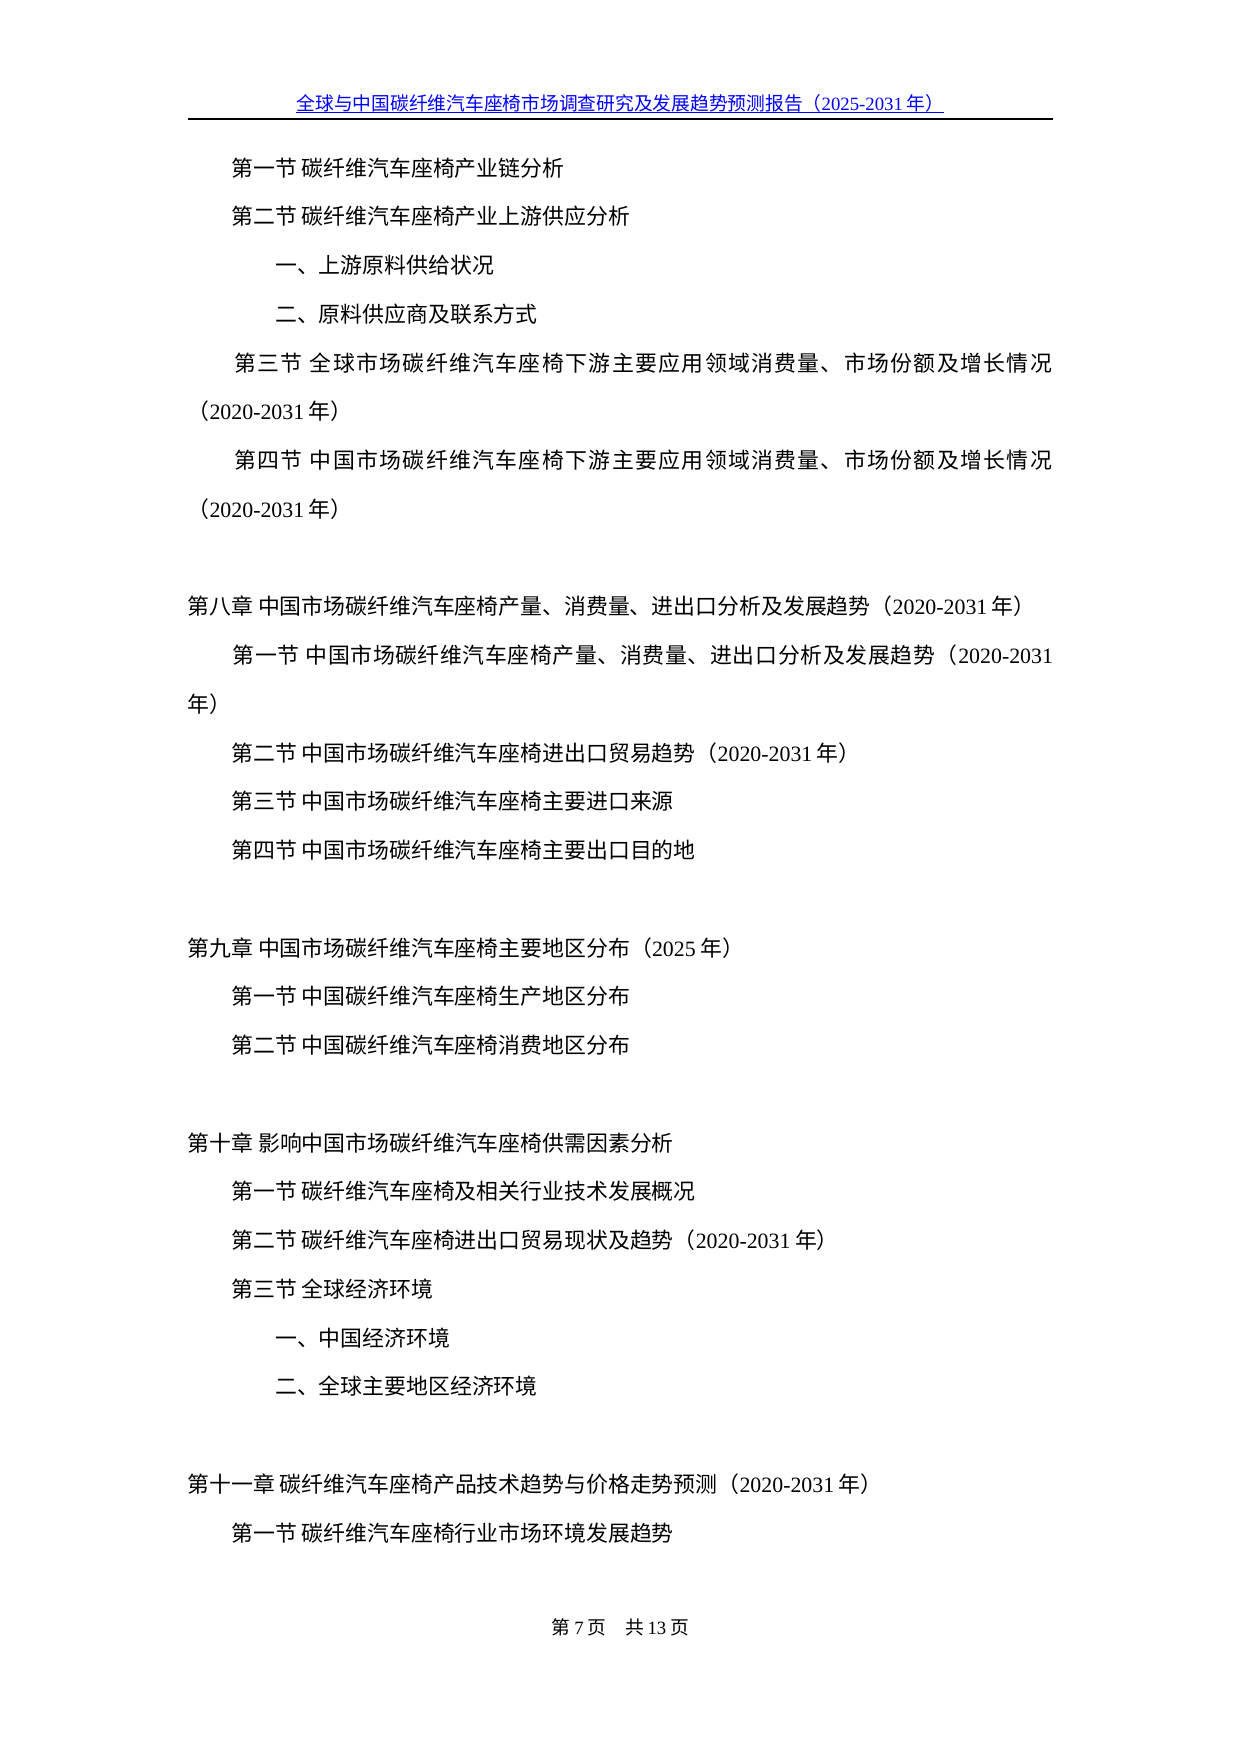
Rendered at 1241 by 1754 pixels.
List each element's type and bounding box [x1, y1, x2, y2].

text [187, 150, 1053, 1548]
